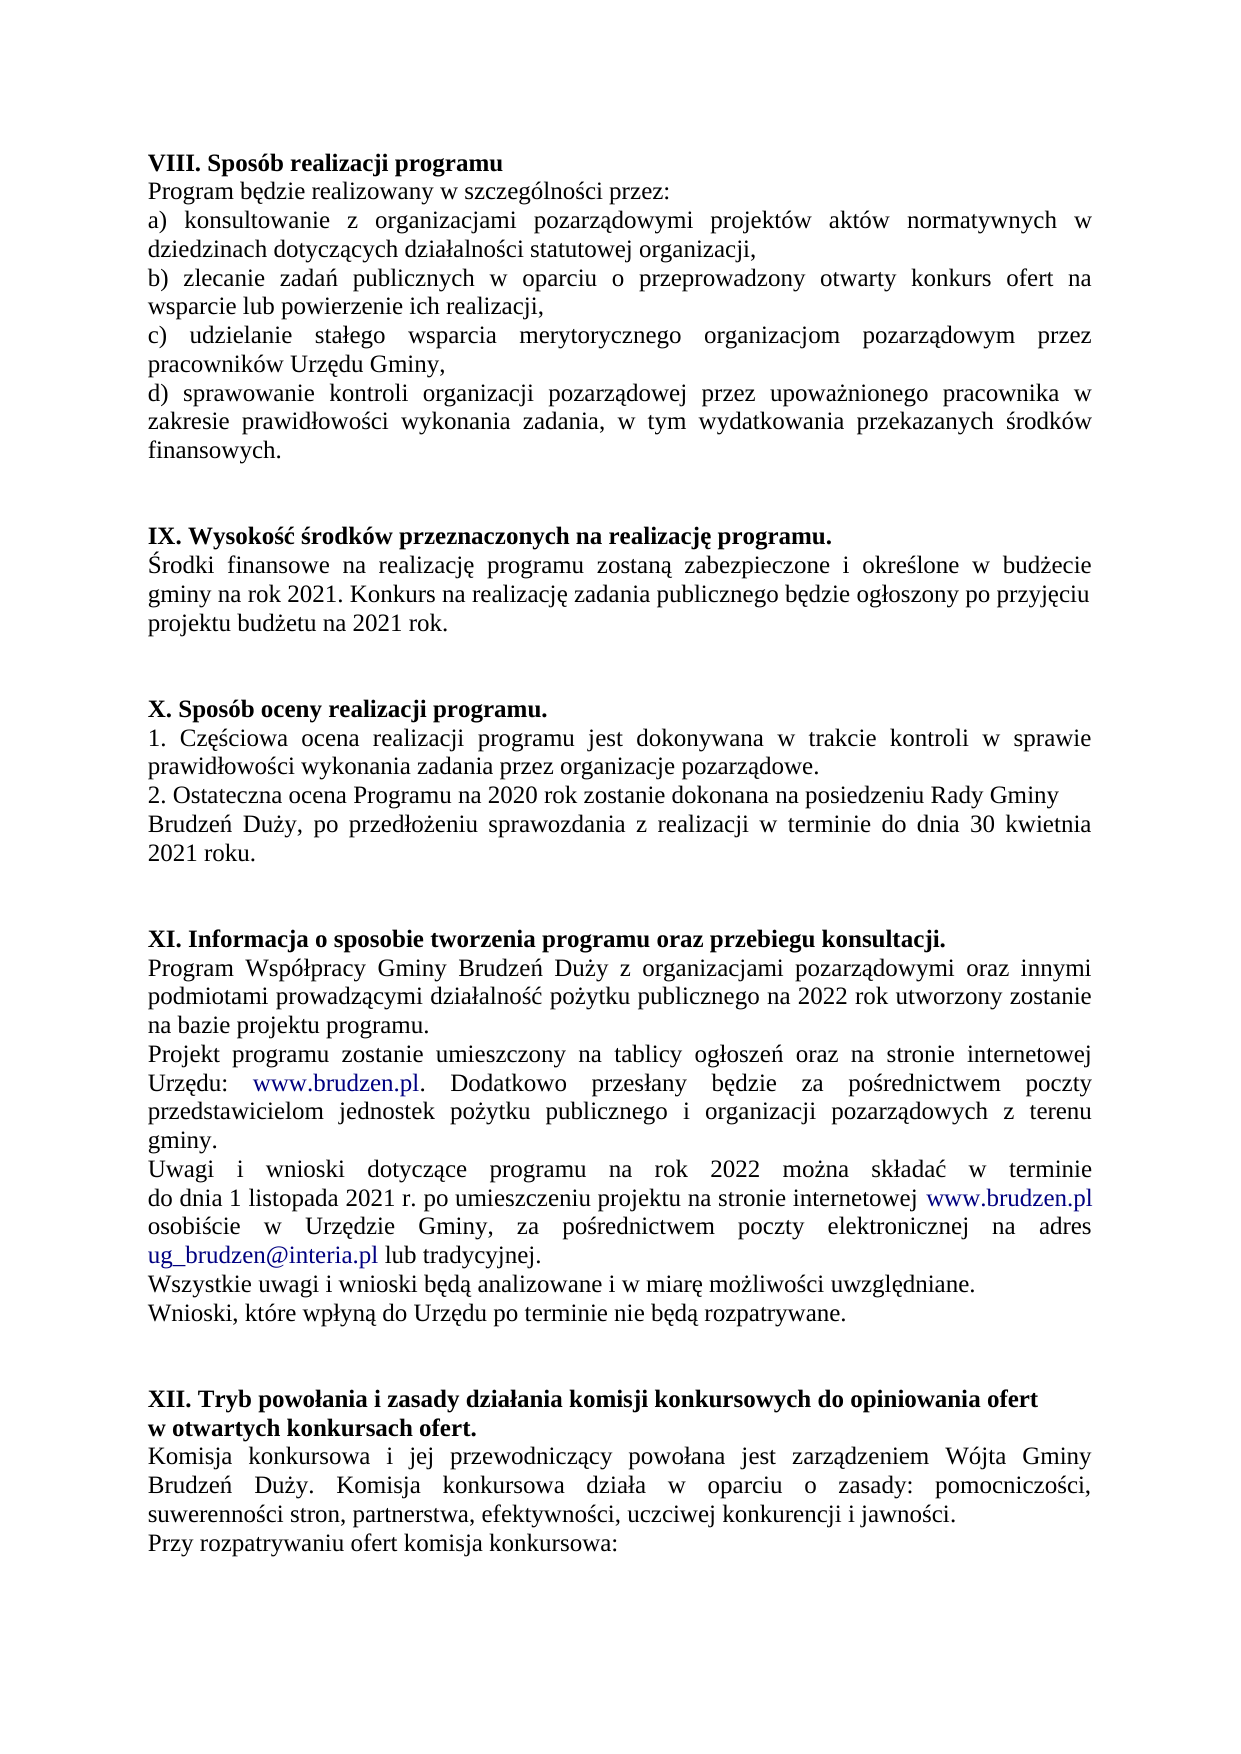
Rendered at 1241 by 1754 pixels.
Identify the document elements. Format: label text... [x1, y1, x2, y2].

text XII. Tryb powołania i zasady działania komisji konkursowych do opiniowania ofert [148, 1384, 1093, 1413]
text VIII. Sposób realizacji programu [148, 148, 1093, 176]
text Komisja konkursowa i jej przewodniczący powołana jest zarządzeniem Wójta Gminy Brudzeń Duży. Komisja konkursowa działa w oparciu o zasady: pomocniczości, suwerenności stron, partnerstwa, efektywności, uczciwej konkurencji i jawności. [148, 1441, 1093, 1528]
text Wnioski, które wpłyną do Urzędu po terminie nie będą rozpatrywane. [148, 1298, 1093, 1326]
text Wszystkie uwagi i wnioski będą analizowane i w miarę możliwości uwzględniane. [148, 1269, 1093, 1298]
text 2. Ostateczna ocena Programu na 2020 rok zostanie dokonana na posiedzeniu Rady Gminy [148, 780, 1093, 809]
text Program Współpracy Gminy Brudzeń Duży z organizacjami pozarządowymi oraz innymi podmiotami prowadzącymi działalność pożytku publicznego na 2022 rok utworzony zostanie na bazie projektu programu. [148, 953, 1093, 1039]
text Projekt programu zostanie umieszczony na tablicy ogłoszeń oraz na stronie internetowej Urzędu: www.brudzen.pl. Dodatkowo przesłany będzie za pośrednictwem poczty przedstawicielom jednostek pożytku publicznego i organizacji pozarządowych z terenu gminy. [148, 1039, 1093, 1154]
text 1. Częściowa ocena realizacji programu jest dokonywana w trakcie kontroli w sprawie prawidłowości wykonania zadania przez organizacje pozarządowe. [148, 723, 1093, 780]
text projektu budżetu na 2021 rok. [148, 608, 1093, 636]
text d) sprawowanie kontroli organizacji pozarządowej przez upoważnionego pracownika w zakresie prawidłowości wykonania zadania, w tym wydatkowania przekazanych środków finansowych. [148, 378, 1093, 464]
text Uwagi i wnioski dotyczące programu na rok 2022 można składać w terminie do dnia 1 listopada 2021 r. po umieszczeniu projektu na stronie internetowej www.brudzen.pl osobiście w Urzędzie Gminy, za pośrednictwem poczty elektronicznej na adres ug_brudzen@interia.pl lub tradycyjnej. [148, 1154, 1093, 1269]
text X. Sposób oceny realizacji programu. [148, 694, 1093, 723]
text IX. Wysokość środków przeznaczonych na realizację programu. [148, 521, 1093, 550]
text Przy rozpatrywaniu ofert komisja konkursowa: [148, 1528, 1093, 1556]
text w otwartych konkursach ofert. [148, 1413, 1093, 1441]
text a) konsultowanie z organizacjami pozarządowymi projektów aktów normatywnych w dziedzinach dotyczących działalności statutowej organizacji, [148, 205, 1093, 263]
text Brudzeń Duży, po przedłożeniu sprawozdania z realizacji w terminie do dnia 30 kwietnia 2021 roku. [148, 809, 1093, 866]
text c) udzielanie stałego wsparcia merytorycznego organizacjom pozarządowym przez pracowników Urzędu Gminy, [148, 320, 1093, 378]
text Środki finansowe na realizację programu zostaną zabezpieczone i określone w budżecie gminy na rok 2021. Konkurs na realizację zadania publicznego będzie ogłoszony po przyjęciu [148, 550, 1093, 608]
text b) zlecanie zadań publicznych w oparciu o przeprowadzony otwarty konkurs ofert na wsparcie lub powierzenie ich realizacji, [148, 263, 1093, 320]
text XI. Informacja o sposobie tworzenia programu oraz przebiegu konsultacji. [148, 924, 1093, 953]
text Program będzie realizowany w szczególności przez: [148, 176, 1093, 205]
